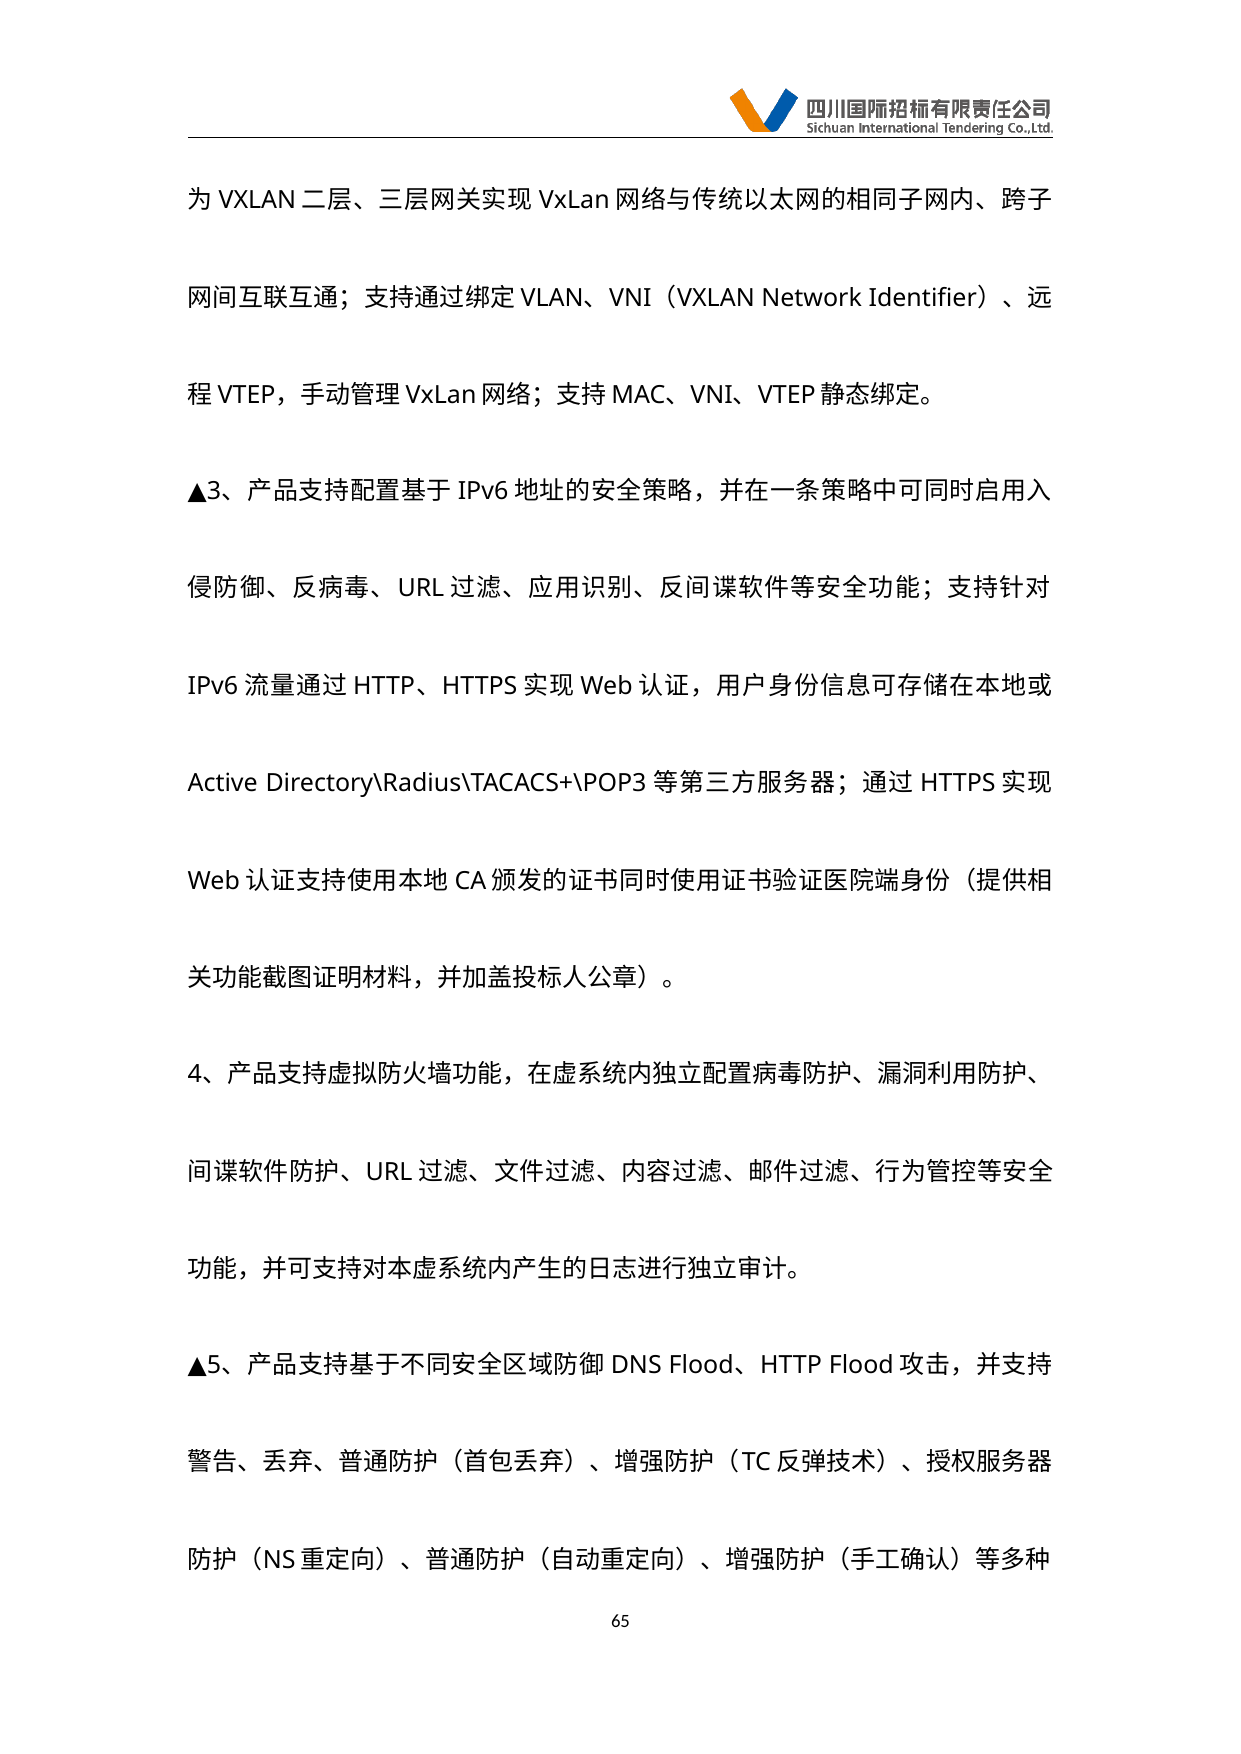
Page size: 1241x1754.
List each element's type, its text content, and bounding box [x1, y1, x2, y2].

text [187, 165, 1053, 425]
text 4、产品支持虚拟防火墙功能，在虚系统内独立配置病毒防护、漏洞利用防护、间谍软件防护、URL过滤、文件过滤、内容过滤、邮件过滤、行为管控等安全功能，并可支持对本虚系统内产生的日志进行独立审计。 [187, 1039, 1053, 1299]
text ▲3、产品支持配置基于IPv6地址的安全策略，并在一条策略中可同时启用入侵防御、反病毒、URL过滤、应用识别、反间谍软件等安全功能；支持针对IPv6流量通过HTTP、HTTPS实现Web认证，用户身份信息可存储在本地或Active Directory\Radius\TACACS+\POP3等第三方服务器；通过HTTPS实现Web认证支持使用本地CA颁发的证书同时使用证书验证医院端身份（提供相关功能截图证明材料，并加盖投标人公章）。 [187, 456, 1053, 1008]
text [187, 1330, 1053, 1590]
picture [729, 88, 1053, 135]
